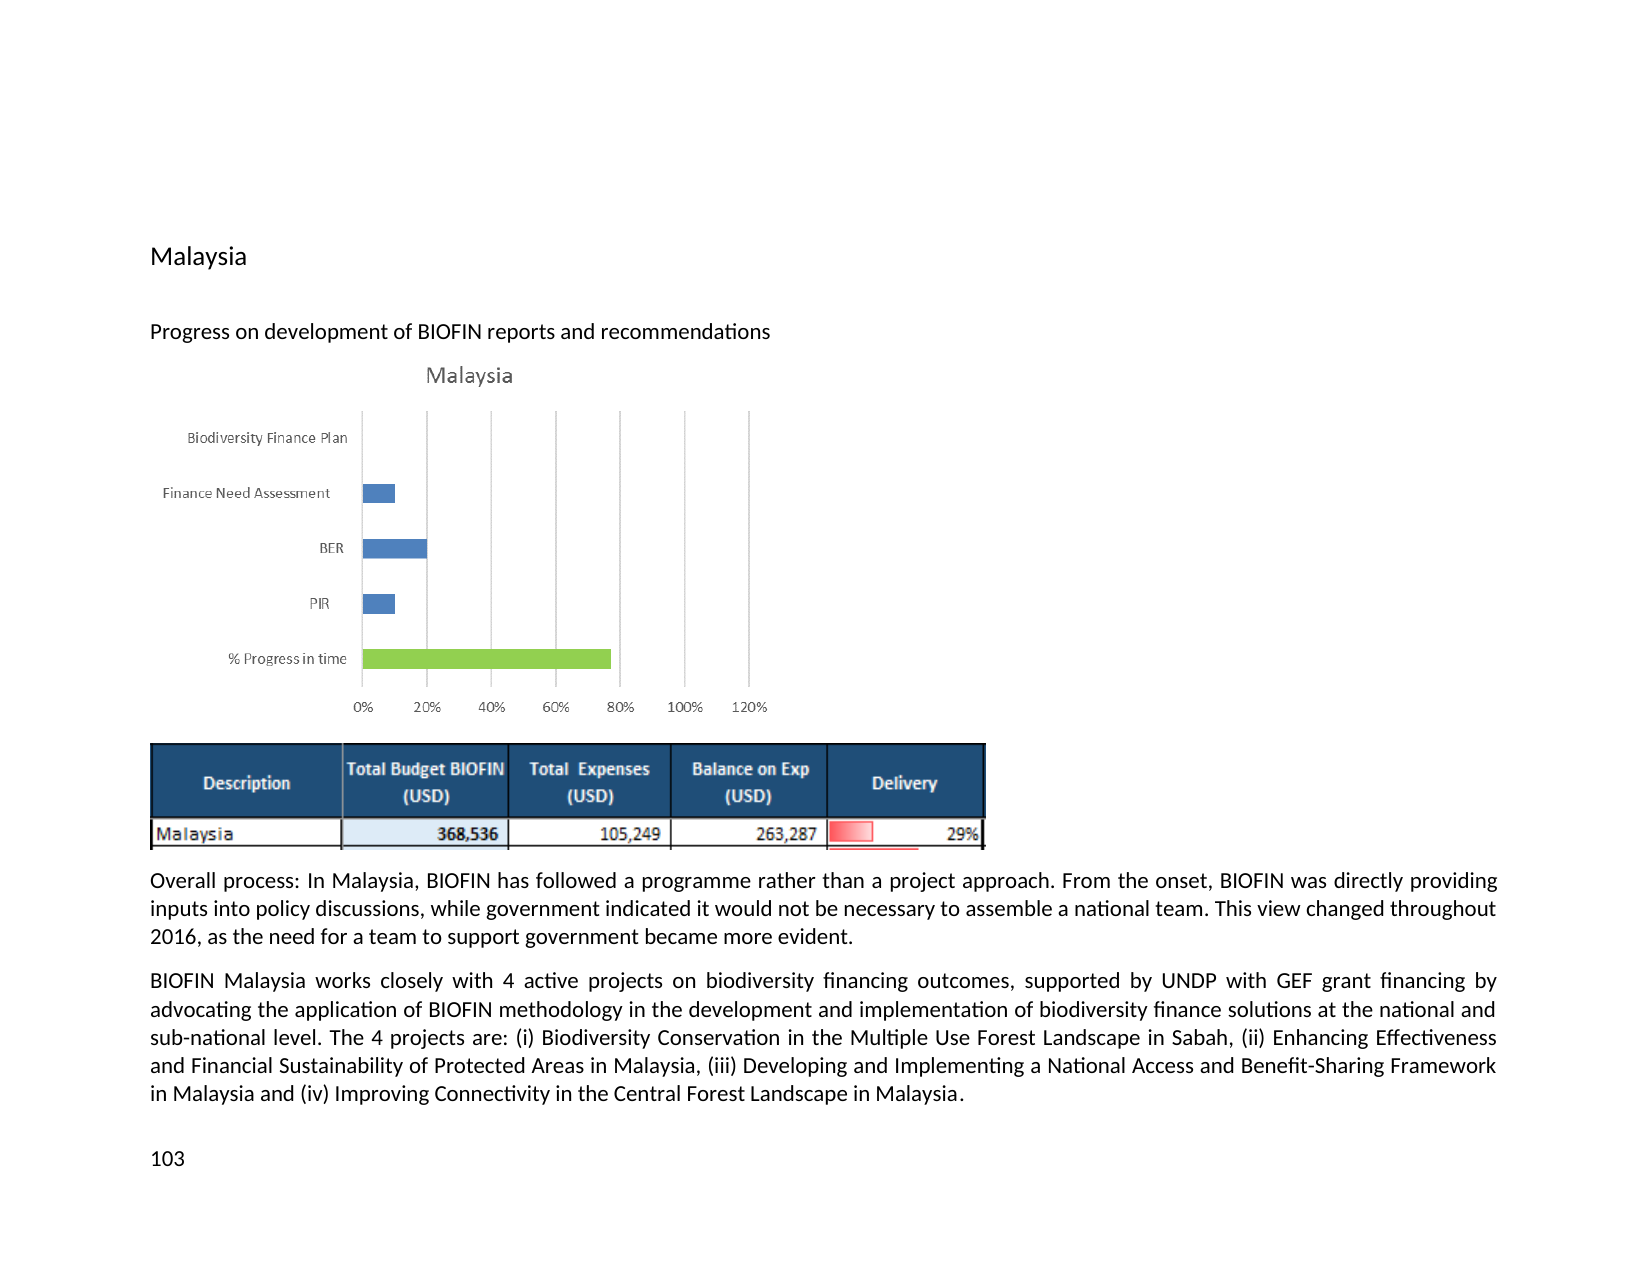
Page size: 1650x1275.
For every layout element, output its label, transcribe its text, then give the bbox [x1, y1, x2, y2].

text Malaysia [150, 239, 1500, 272]
text Overall process: In Malaysia, BIOFIN has followed a programme rather than a project approach. From the onset, BIOFIN was directly providing inputs into policy discussions, while government indicated it would not be necessary to assemble a national team. This view changed throughout 2016, as the need for a team to support government became more evident. [150, 866, 1500, 950]
picture [150, 743, 986, 850]
picture [150, 345, 786, 727]
text BIOFIN Malaysia works closely with 4 active projects on biodiversity financing outcomes, supported by UNDP with GEF grant financing by advocating the application of BIOFIN methodology in the development and implementation of biodiversity finance solutions at the national and sub-national level. The 4 projects are: (i) Biodiversity Conservation in the Multiple Use Forest Landscape in Sabah, (ii) Enhancing Effectiveness and Financial Sustainability of Protected Areas in Malaysia, (iii) Developing and Implementing a National Access and Benefit-Sharing Framework in Malaysia and (iv) Improving Connectivity in the Central Forest Landscape in Malaysia. [150, 967, 1500, 1107]
text Progress on development of BIOFIN reports and recommendations [150, 317, 1500, 345]
